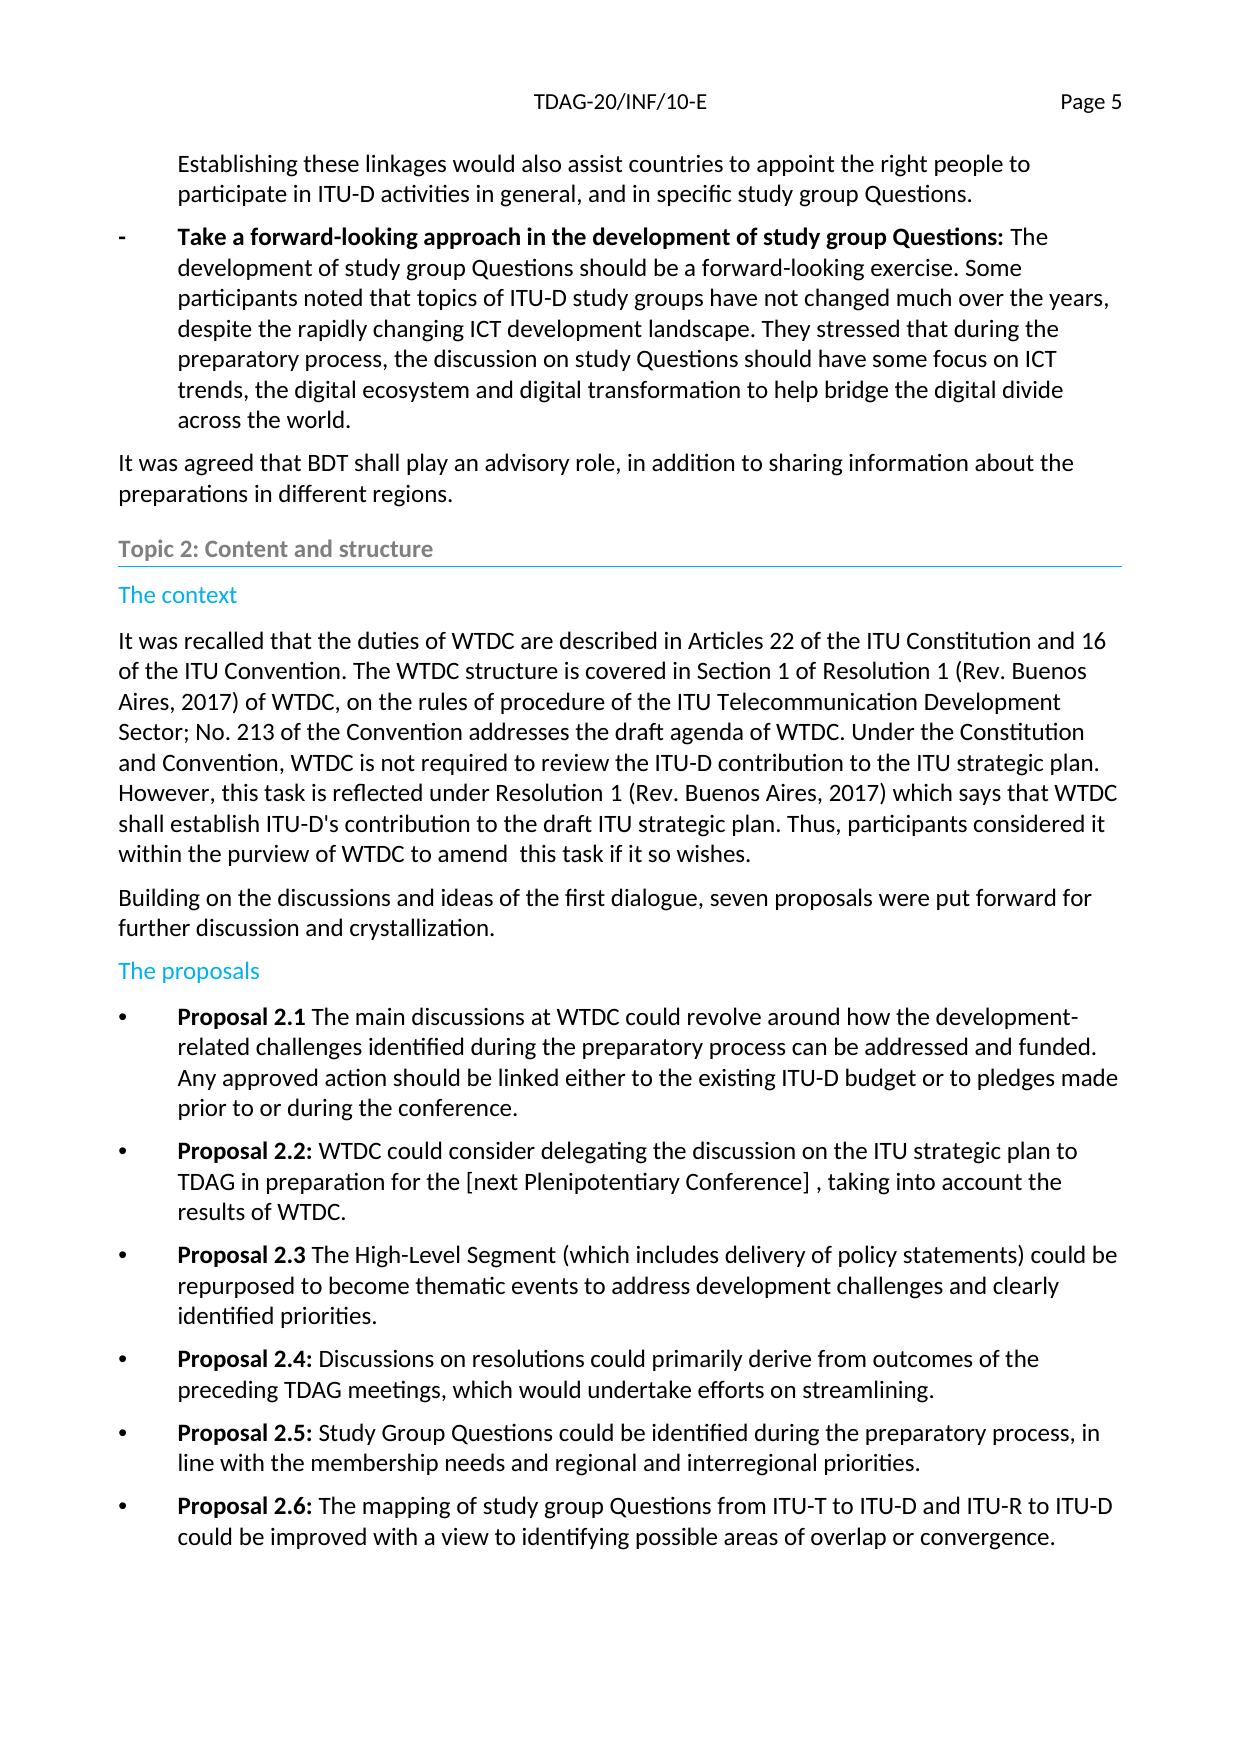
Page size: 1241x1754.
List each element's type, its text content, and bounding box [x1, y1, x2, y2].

text The context [118, 579, 1122, 610]
text Building on the discussions and ideas of the first dialogue, seven proposals were put forward for further discussion and crystallization. [118, 882, 1122, 943]
list Proposal 2.3 The High-Level Segment (which includes delivery of policy statements) could be repurposed to become thematic events to address development challenges and clearly identified priorities. [118, 1239, 1122, 1331]
text It was agreed that BDT shall play an advisory role, in addition to sharing information about the preparations in different regions. [118, 447, 1122, 508]
text Topic 2: Content and structure [118, 533, 1122, 566]
list Proposal 2.5: Study Group Questions could be identified during the preparatory process, in line with the membership needs and regional and interregional priorities. [118, 1417, 1122, 1478]
list Proposal 2.4: Discussions on resolutions could primarily derive from outcomes of the preceding TDAG meetings, which would undertake efforts on streamlining. [118, 1343, 1122, 1404]
list Take a forward-looking approach in the development of study group Questions: The development of study group Questions should be a forward-looking exercise. Some participants noted that topics of ITU-D study groups have not changed much over the years, despite the rapidly changing ICT development landscape. They stressed that during the preparatory process, the discussion on study Questions should have some focus on ICT trends, the digital ecosystem and digital transformation to help bridge the digital divide across the world. [118, 221, 1122, 435]
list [118, 148, 1122, 209]
text The proposals [118, 955, 1122, 986]
text It was recalled that the duties of WTDC are described in Articles 22 of the ITU Constitution and 16 of the ITU Convention. The WTDC structure is covered in Section 1 of Resolution 1 (Rev. Buenos Aires, 2017) of WTDC, on the rules of procedure of the ITU Telecommunication Development Sector; No. 213 of the Convention addresses the draft agenda of WTDC. Under the Constitution and Convention, WTDC is not required to review the ITU-D contribution to the ITU strategic plan. However, this task is reflected under Resolution 1 (Rev. Buenos Aires, 2017) which says that WTDC shall establish ITU-D's contribution to the draft ITU strategic plan. Thus, participants considered it within the purview of WTDC to amend this task if it so wishes. [118, 625, 1122, 869]
list Proposal 2.2: WTDC could consider delegating the discussion on the ITU strategic plan to TDAG in preparation for the [next Plenipotentiary Conference] , taking into account the results of WTDC. [118, 1135, 1122, 1227]
list Proposal 2.1 The main discussions at WTDC could revolve around how the development-related challenges identified during the preparatory process can be addressed and funded. Any approved action should be linked either to the existing ITU-D budget or to pledges made prior to or during the conference. [118, 1001, 1122, 1123]
list Proposal 2.6: The mapping of study group Questions from ITU-T to ITU-D and ITU-R to ITU-D could be improved with a view to identifying possible areas of overlap or convergence. [118, 1490, 1122, 1551]
